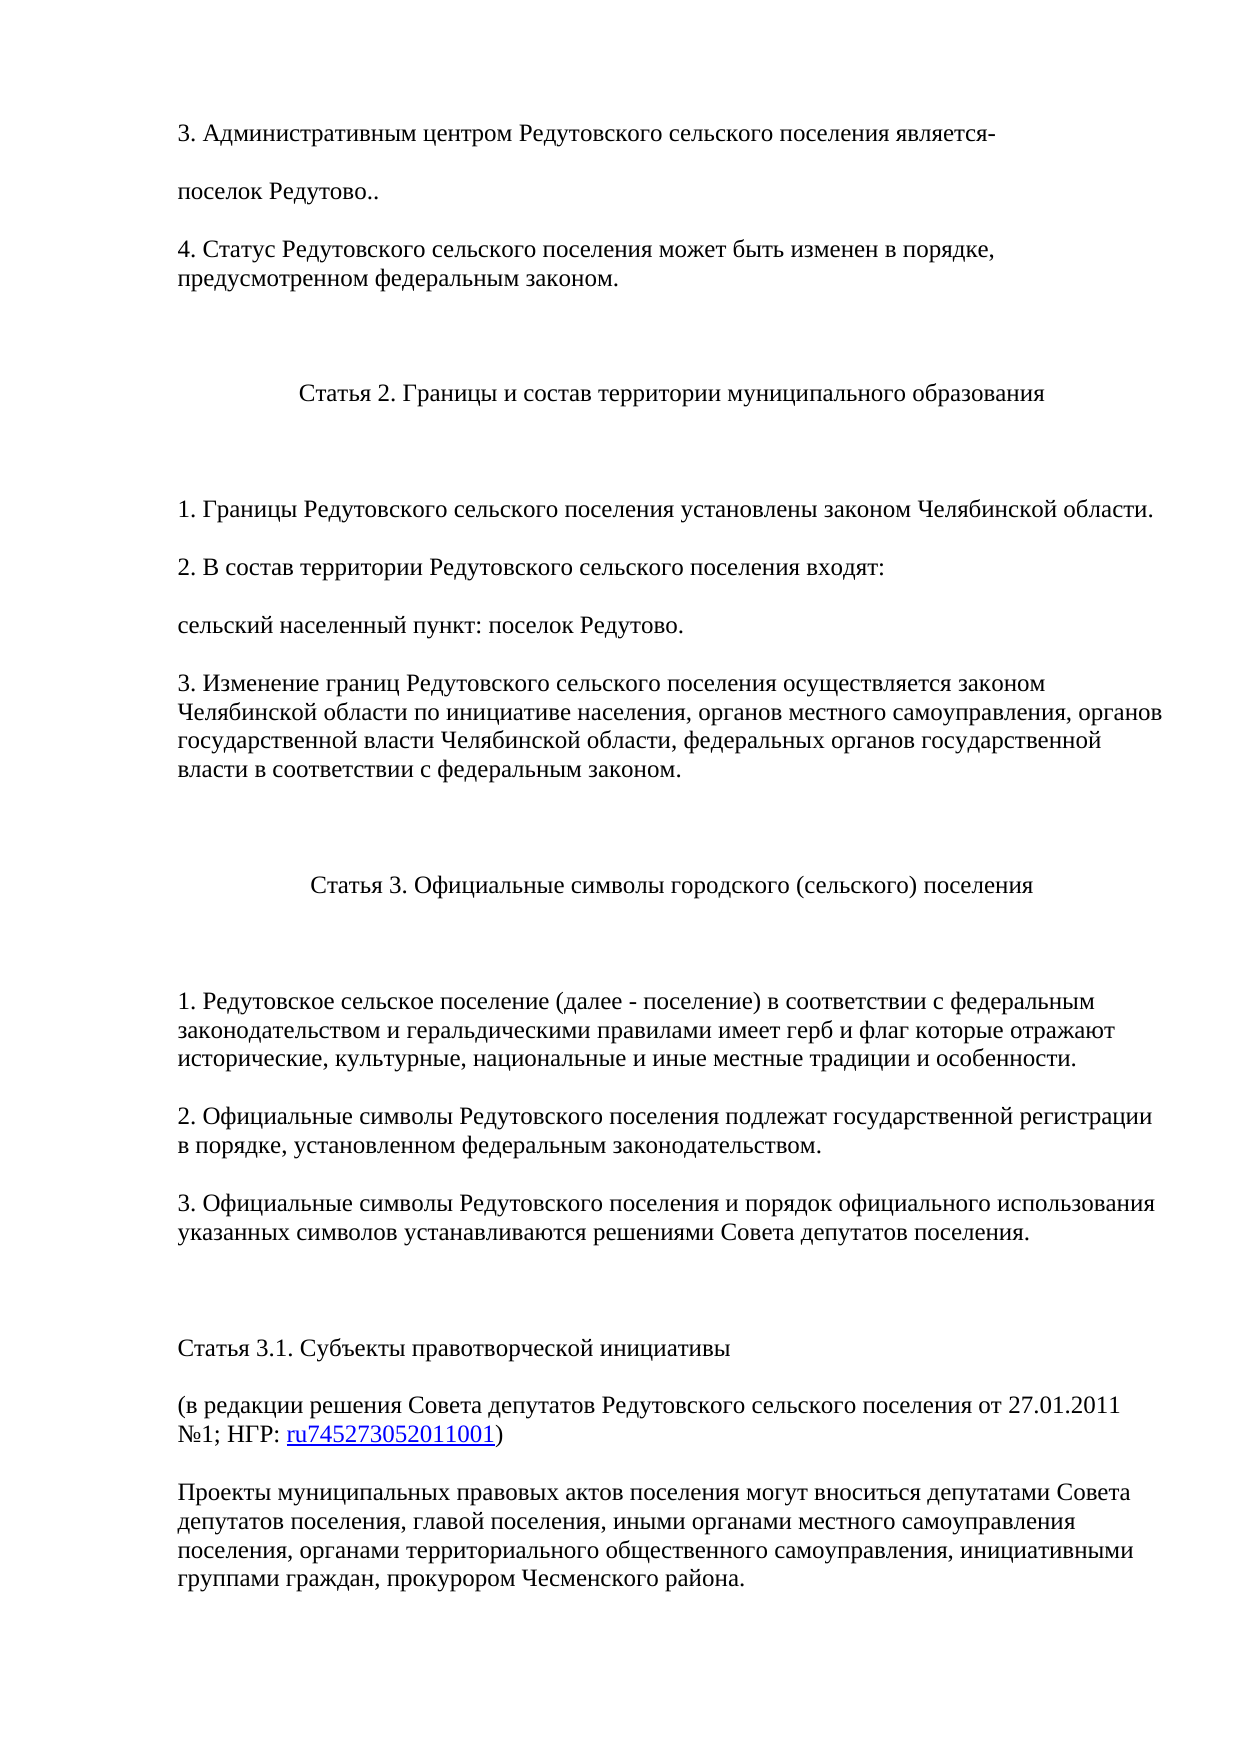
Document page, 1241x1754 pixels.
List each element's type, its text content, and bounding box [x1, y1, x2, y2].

text 2. Официальные символы Редутовского поселения подлежат государственной регистрации в порядке, установленном федеральным законодательством. [177, 1101, 1167, 1159]
text (в редакции решения Совета депутатов Редутовского сельского поселения от 27.01.2011 №1; НГР: ru745273052011001) [177, 1391, 1167, 1448]
text 4. Статус Редутовского сельского поселения может быть изменен в порядке, предусмотренном федеральным законом. [177, 234, 1167, 291]
text сельский населенный пункт: поселок Редутово. [177, 610, 1167, 639]
text 1. Редутовское сельское поселение (далее - поселение) в соответствии с федеральным законодательством и геральдическими правилами имеет герб и флаг которые отражают исторические, культурные, национальные и иные местные традиции и особенности. [177, 986, 1167, 1072]
text 1. Границы Редутовского сельского поселения установлены законом Челябинской области. [177, 494, 1167, 523]
text 3. Административным центром Редутовского сельского поселения является- [177, 118, 1167, 147]
text 2. В состав территории Редутовского сельского поселения входят: [177, 552, 1167, 581]
text 3. Изменение границ Редутовского сельского поселения осуществляется законом Челябинской области по инициативе населения, органов местного самоуправления, органов государственной власти Челябинской области, федеральных органов государственной власти в соответствии с федеральным законом. [177, 668, 1167, 783]
text Статья 3.1. Субъекты правотворческой инициативы [177, 1333, 1167, 1361]
text поселок Редутово.. [177, 176, 1167, 205]
text Статья 3. Официальные символы городского (сельского) поселения [177, 870, 1167, 899]
text Проекты муниципальных правовых актов поселения могут вноситься депутатами Совета депутатов поселения, главой поселения, иными органами местного самоуправления поселения, органами территориального общественного самоуправления, инициативными группами граждан, прокурором Чесменского района. [177, 1477, 1167, 1592]
text Статья 2. Границы и состав территории муниципального образования [177, 378, 1167, 407]
text 3. Официальные символы Редутовского поселения и порядок официального использования указанных символов устанавливаются решениями Совета депутатов поселения. [177, 1188, 1167, 1246]
